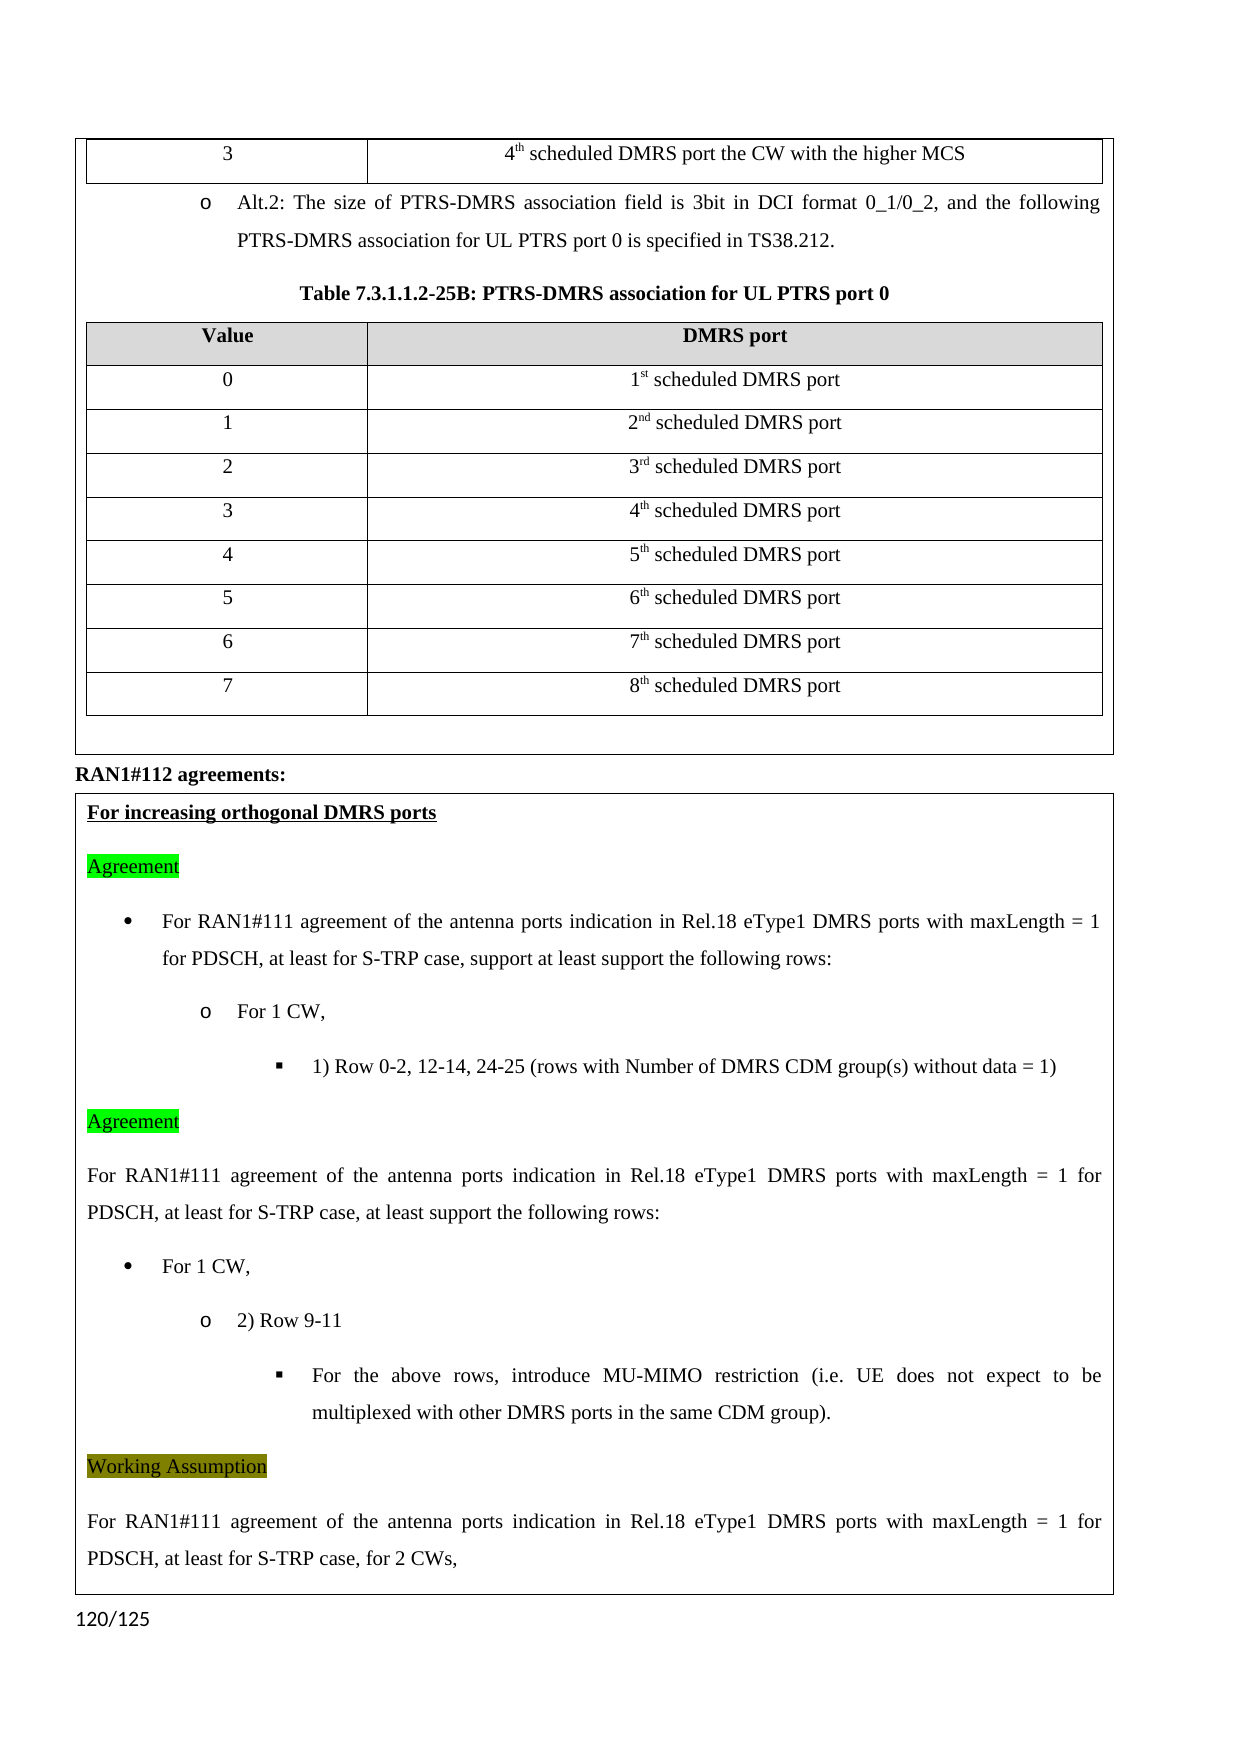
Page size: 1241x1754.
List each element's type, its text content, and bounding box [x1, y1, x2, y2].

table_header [76, 794, 1113, 1593]
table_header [76, 139, 1113, 754]
subtitle RAN1#112 agreements: [75, 755, 1165, 792]
